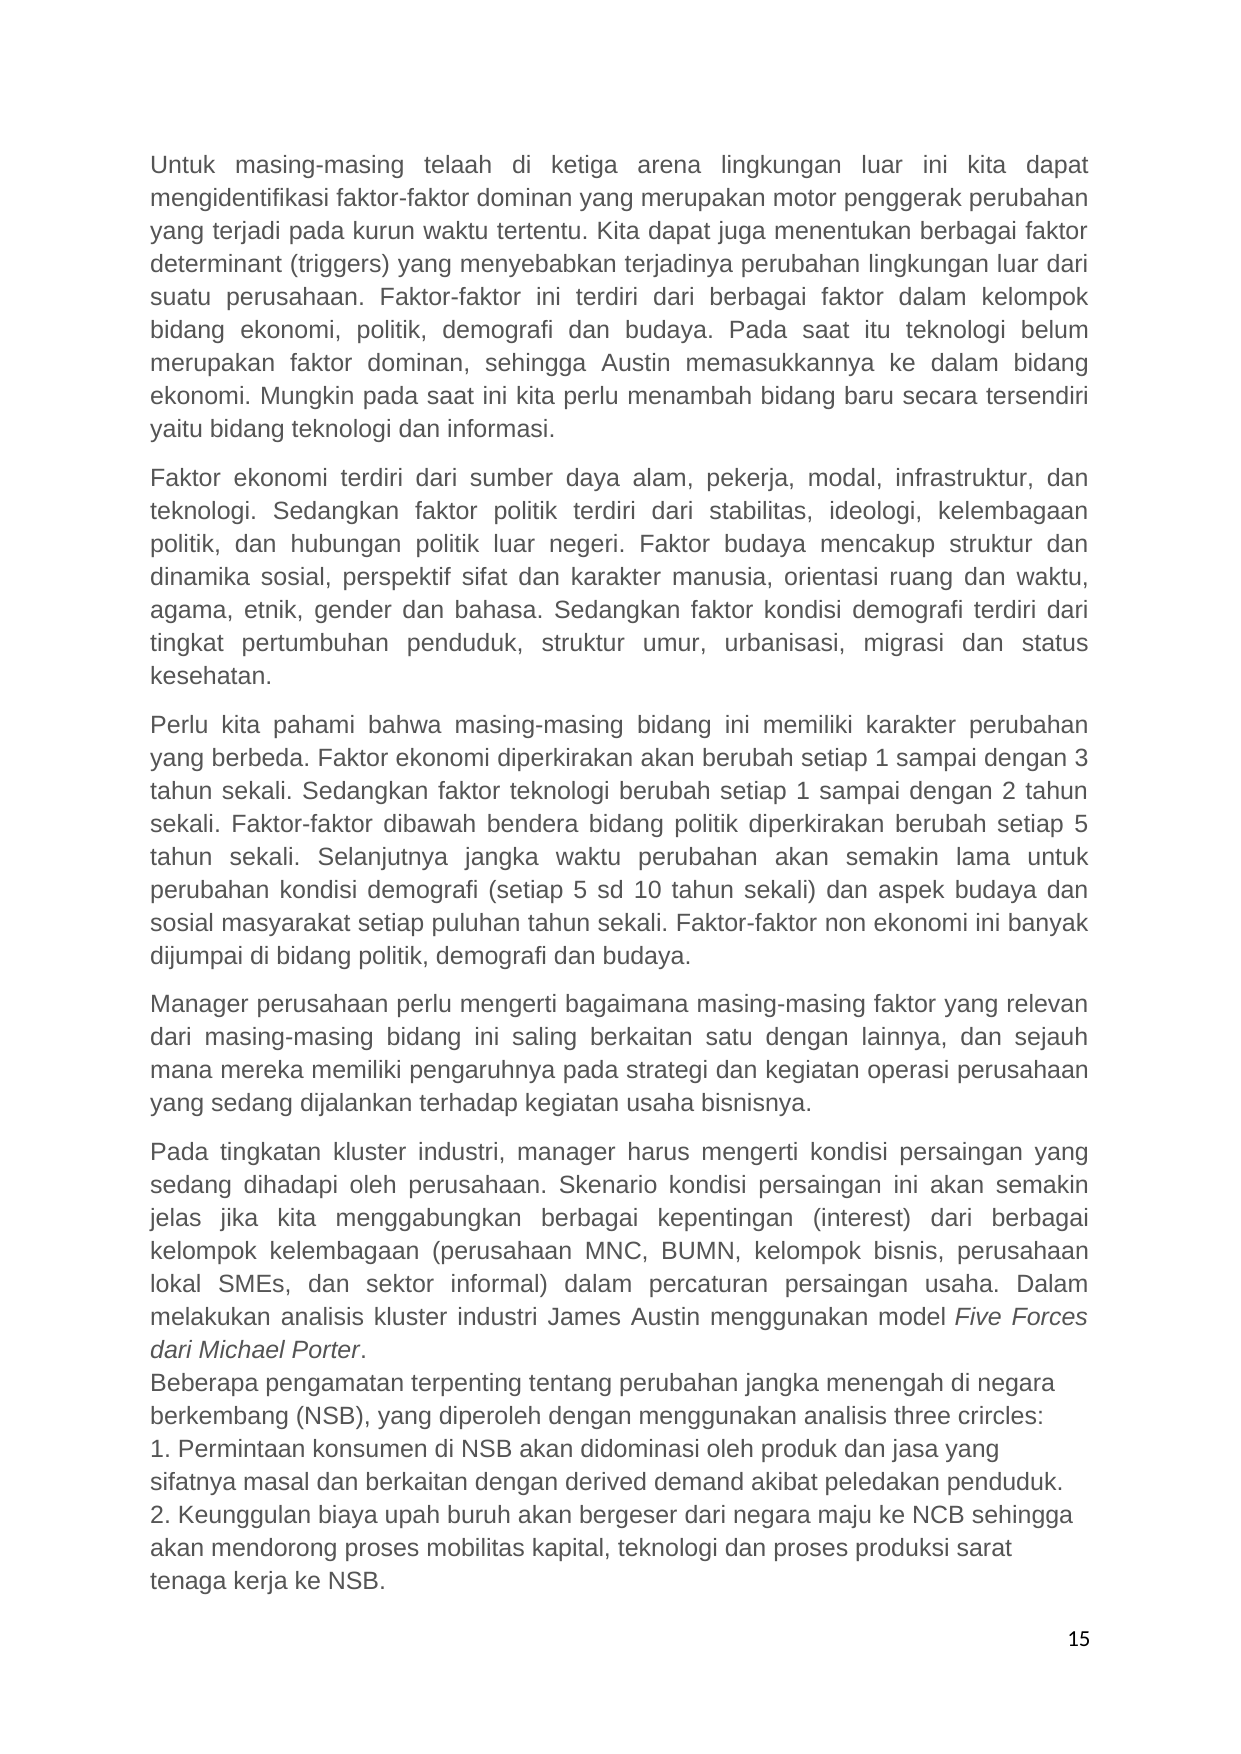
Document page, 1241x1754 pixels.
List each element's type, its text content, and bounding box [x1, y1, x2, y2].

text Untuk masing-masing telaah di ketiga arena lingkungan luar ini kita dapat mengidentifikasi faktor-faktor dominan yang merupakan motor penggerak perubahan yang terjadi pada kurun waktu tertentu. Kita dapat juga menentukan berbagai faktor determinant (triggers) yang menyebabkan terjadinya perubahan lingkungan luar dari suatu perusahaan. Faktor-faktor ini terdiri dari berbagai faktor dalam kelompok bidang ekonomi, politik, demografi dan budaya. Pada saat itu teknologi belum merupakan faktor dominan, sehingga Austin memasukkannya ke dalam bidang ekonomi. Mungkin pada saat ini kita perlu menambah bidang baru secara tersendiri yaitu bidang teknologi dan informasi. [150, 150, 1090, 443]
text Faktor ekonomi terdiri dari sumber daya alam, pekerja, modal, infrastruktur, dan teknologi. Sedangkan faktor politik terdiri dari stabilitas, ideologi, kelembagaan politik, dan hubungan politik luar negeri. Faktor budaya mencakup struktur dan dinamika sosial, perspektif sifat dan karakter manusia, orientasi ruang dan waktu, agama, etnik, gender dan bahasa. Sedangkan faktor kondisi demografi terdiri dari tingkat pertumbuhan penduduk, struktur umur, urbanisasi, migrasi dan status kesehatan. [150, 463, 1090, 690]
text Manager perusahaan perlu mengerti bagaimana masing-masing faktor yang relevan dari masing-masing bidang ini saling berkaitan satu dengan lainnya, dan sejauh mana mereka memiliki pengaruhnya pada strategi dan kegiatan operasi perusahaan yang sedang dijalankan terhadap kegiatan usaha bisnisnya. [150, 989, 1090, 1117]
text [150, 1368, 1090, 1595]
text Pada tingkatan kluster industri, manager harus mengerti kondisi persaingan yang sedang dihadapi oleh perusahaan. Skenario kondisi persaingan ini akan semakin jelas jika kita menggabungkan berbagai kepentingan (interest) dari berbagai kelompok kelembagaan (perusahaan MNC, BUMN, kelompok bisnis, perusahaan lokal SMEs, dan sektor informal) dalam percaturan persaingan usaha. Dalam melakukan analisis kluster industri James Austin menggunakan model Five Forces dari Michael Porter. [150, 1137, 1090, 1364]
text Perlu kita pahami bahwa masing-masing bidang ini memiliki karakter perubahan yang berbeda. Faktor ekonomi diperkirakan akan berubah setiap 1 sampai dengan 3 tahun sekali. Sedangkan faktor teknologi berubah setiap 1 sampai dengan 2 tahun sekali. Faktor-faktor dibawah bendera bidang politik diperkirakan berubah setiap 5 tahun sekali. Selanjutnya jangka waktu perubahan akan semakin lama untuk perubahan kondisi demografi (setiap 5 sd 10 tahun sekali) dan aspek budaya dan sosial masyarakat setiap puluhan tahun sekali. Faktor-faktor non ekonomi ini banyak dijumpai di bidang politik, demografi dan budaya. [150, 709, 1090, 969]
